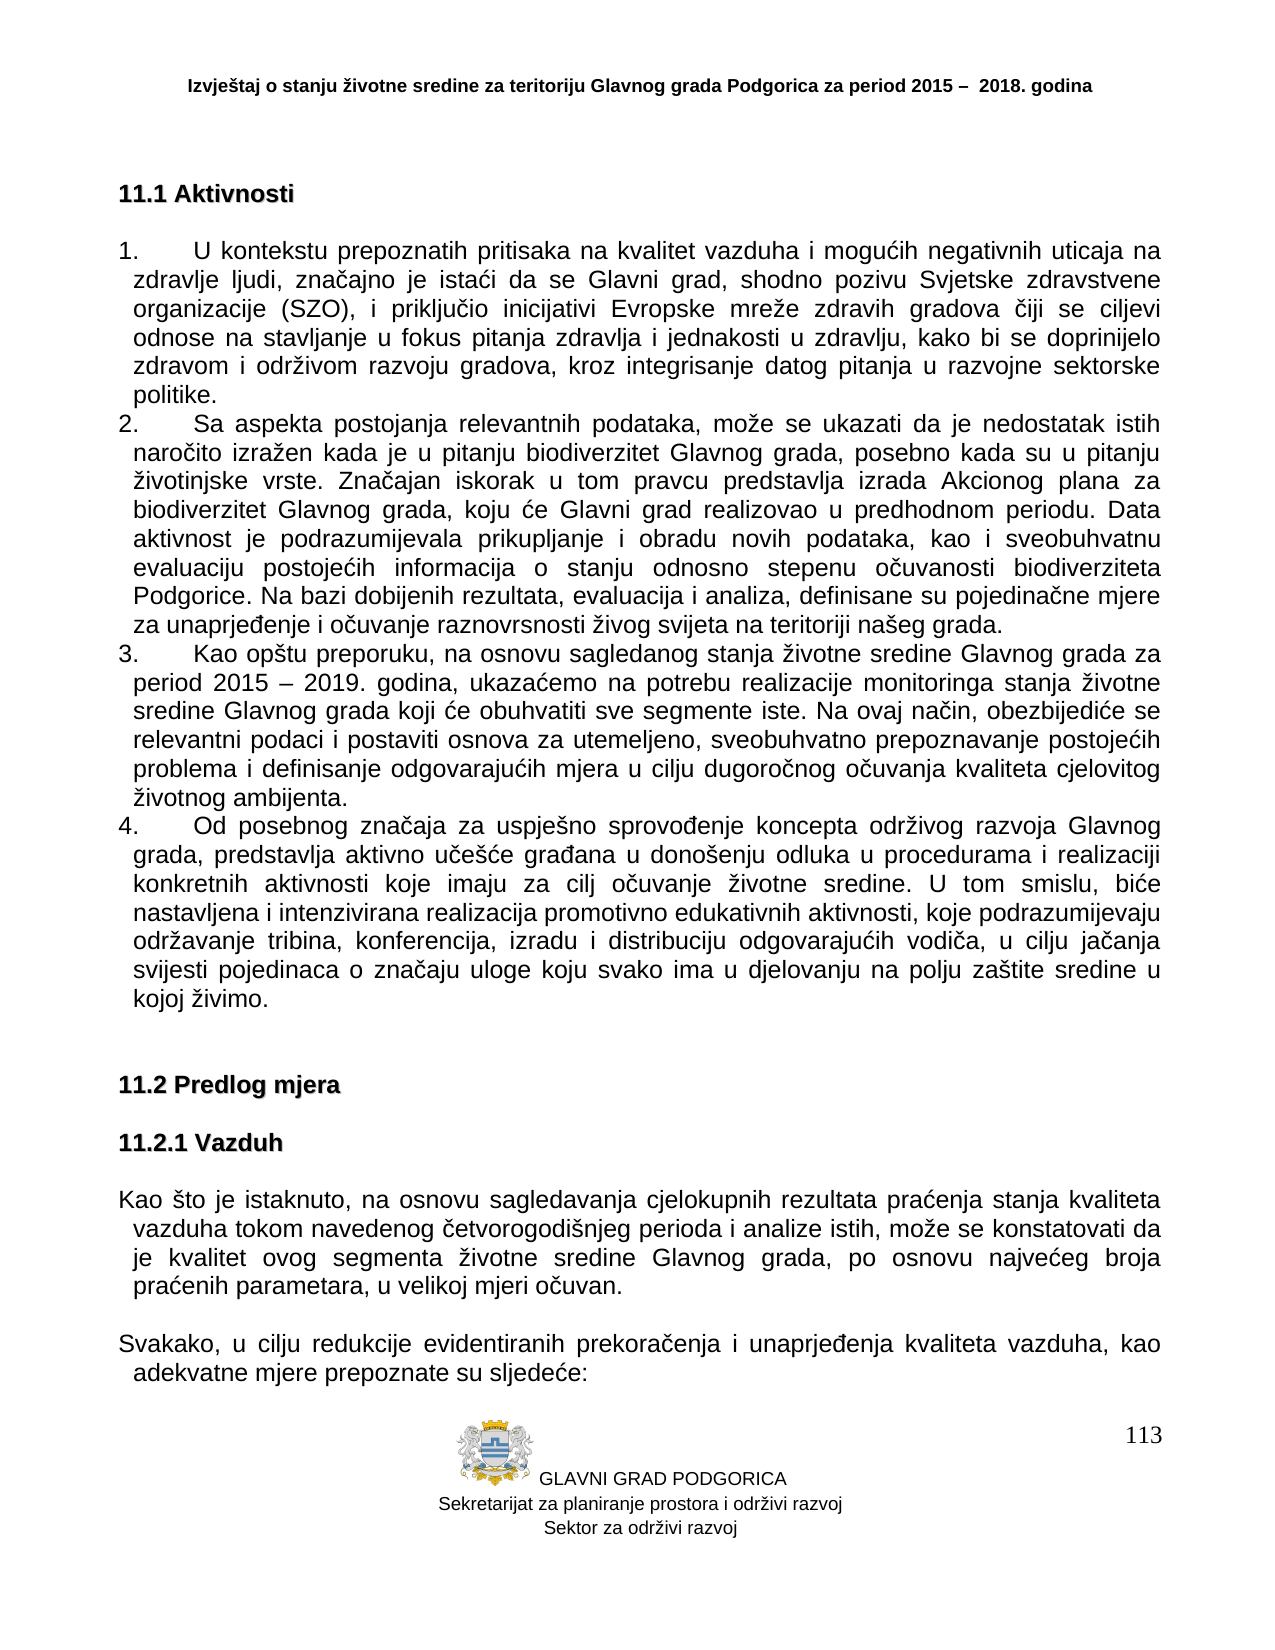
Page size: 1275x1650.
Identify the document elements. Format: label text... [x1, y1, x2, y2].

list Od posebnog značaja za uspješno sprovođenje koncepta održivog razvoja Glavnog grada, predstavlja aktivno učešće građana u donošenju odluka u procedurama i realizaciji konkretnih aktivnosti koje imaju za cilj očuvanje životne sredine. U tom smislu, biće nastavljena i intenzivirana realizacija promotivno edukativnih aktivnosti, koje podrazumijevaju održavanje tribina, konferencija, izradu i distribuciju odgovarajućih vodiča, u cilju jačanja svijesti pojedinaca o značaju uloge koju svako ima u djelovanju na polju zaštite sredine u kojoj živimo. [118, 811, 1162, 1012]
picture [456, 1420, 534, 1486]
list Kao opštu preporuku, na osnovu sagledanog stanja životne sredine Glavnog grada za period 2015 – 2019. godina, ukazaćemo na potrebu realizacije monitoringa stanja životne sredine Glavnog grada koji će obuhvatiti sve segmente iste. Na ovaj način, obezbijediće se relevantni podaci i postaviti osnova za utemeljeno, sveobuhvatno prepoznavanje postojećih problema i definisanje odgovarajućih mjera u cilju dugoročnog očuvanja kvaliteta cjelovitog životnog ambijenta. [118, 639, 1162, 811]
list Sa aspekta postojanja relevantnih podataka, može se ukazati da je nedostatak istih naročito izražen kada je u pitanju biodiverzitet Glavnog grada, posebno kada su u pitanju životinjske vrste. Značajan iskorak u tom pravcu predstavlja izrada Akcionog plana za biodiverzitet Glavnog grada, koju će Glavni grad realizovao u predhodnom periodu. Data aktivnost je podrazumijevala prikupljanje i obradu novih podataka, kao i sveobuhvatnu evaluaciju postojećih informacija o stanju odnosno stepenu očuvanosti biodiverziteta Podgorice. Na bazi dobijenih rezultata, evaluacija i analiza, definisane su pojedinačne mjere za unaprjeđenje i očuvanje raznovrsnosti živog svijeta na teritoriji našeg grada. [118, 409, 1162, 639]
text 11.2 Predlog mjera [118, 1070, 1162, 1099]
text 11.1 Aktivnosti [118, 179, 1162, 207]
text Kao što je istaknuto, na osnovu sagledavanja cjelokupnih rezultata praćenja stanja kvaliteta vazduha tokom navedenog četvorogodišnjeg perioda i analize istih, može se konstatovati da je kvalitet ovog segmenta životne sredine Glavnog grada, po osnovu najvećeg broja praćenih parametara, u velikoj mjeri očuvan. [118, 1185, 1162, 1300]
text 11.2.1 Vazduh [118, 1127, 1162, 1156]
list U kontekstu prepoznatih pritisaka na kvalitet vazduha i mogućih negativnih uticaja na zdravlje ljudi, značajno je istaći da se Glavni grad, shodno pozivu Svjetske zdravstvene organizacije (SZO), i priključio inicijativi Evropske mreže zdravih gradova čiji se ciljevi odnose na stavljanje u fokus pitanja zdravlja i jednakosti u zdravlju, kako bi se doprinijelo zdravom i održivom razvoju gradova, kroz integrisanje datog pitanja u razvojne sektorske politike. [118, 236, 1162, 409]
text Svakako, u cilju redukcije evidentiranih prekoračenja i unaprjeđenja kvaliteta vazduha, kao adekvatne mjere prepoznate su sljedeće: [118, 1329, 1162, 1386]
